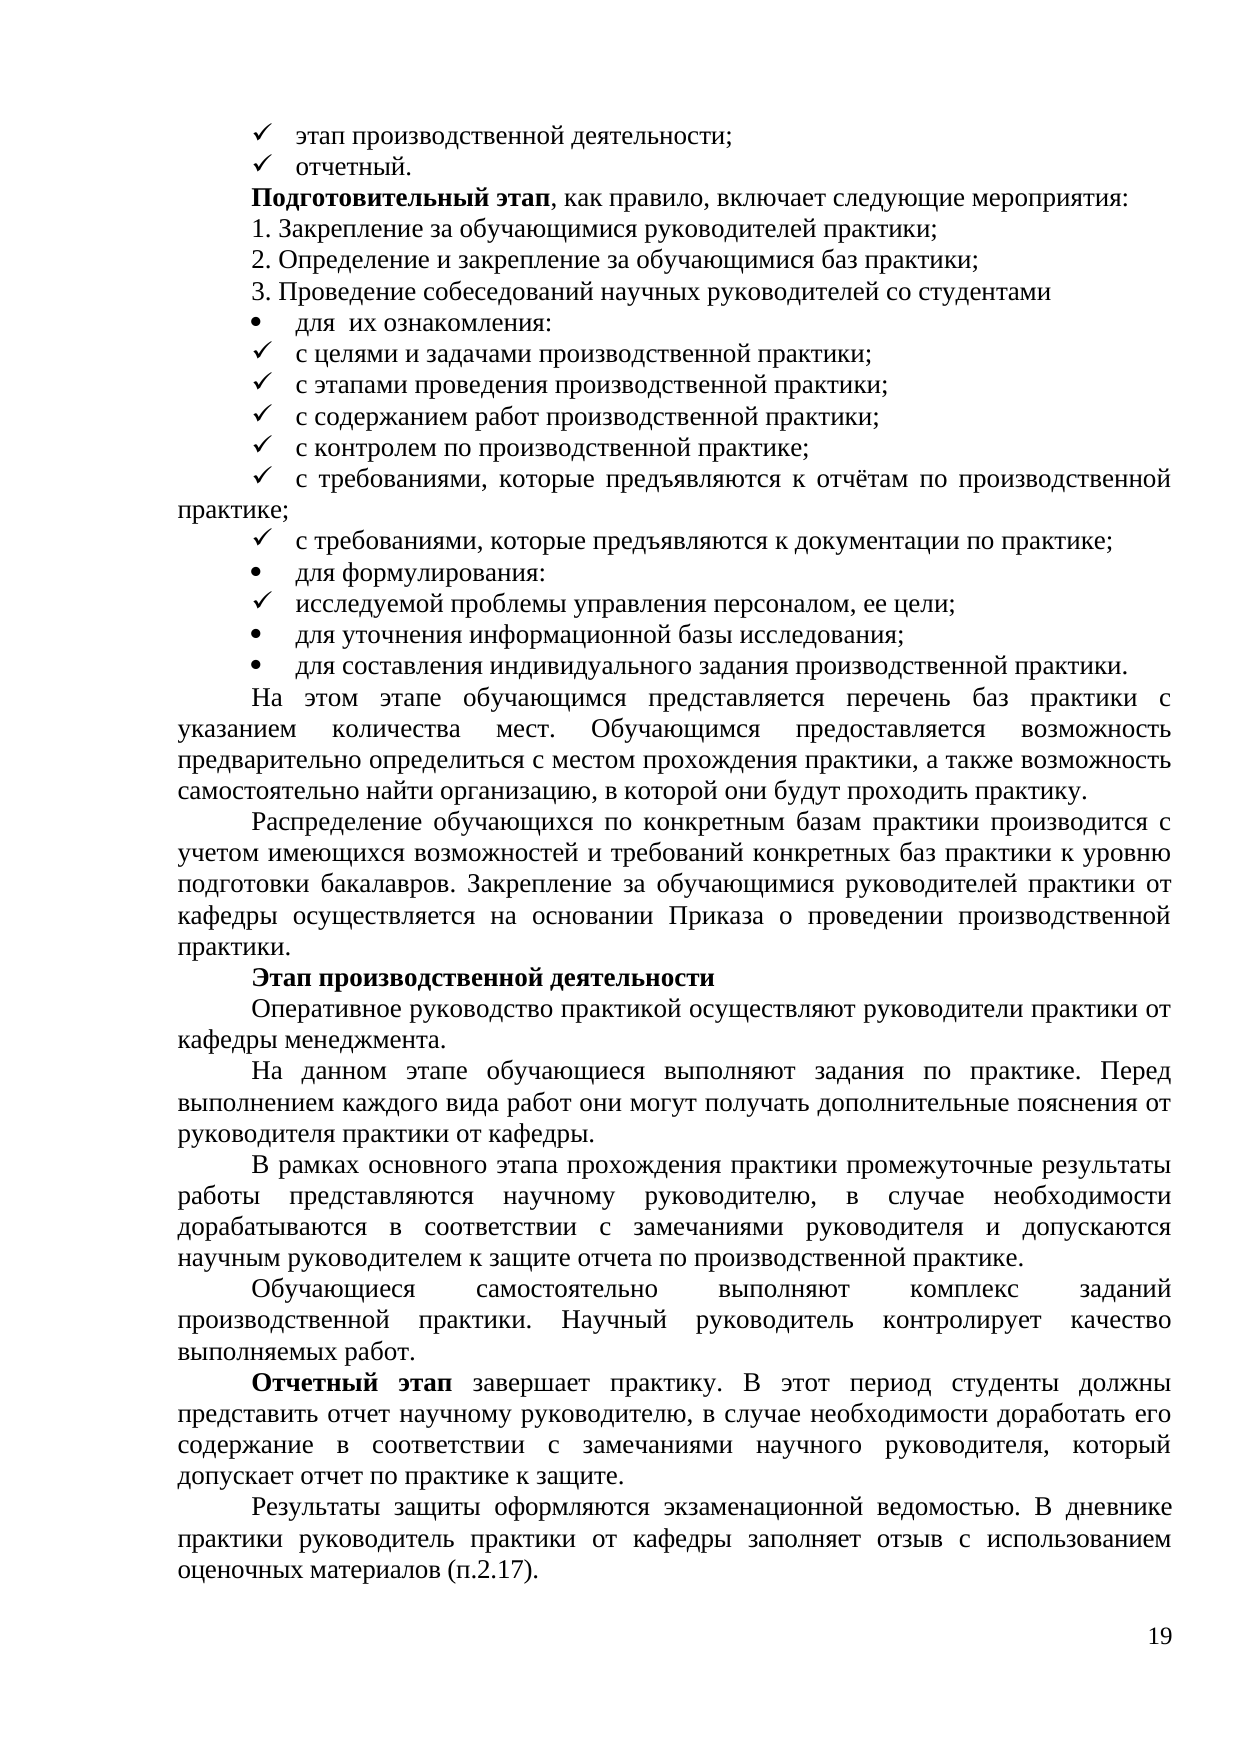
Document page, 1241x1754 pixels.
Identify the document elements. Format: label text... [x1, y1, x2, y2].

list с этапами проведения производственной практики; [177, 368, 1172, 399]
text Результаты защиты оформляются экзаменационной ведомостью. В дневнике практики руководитель практики от кафедры заполняет отзыв с использованием оценочных материалов (п.2.17). [177, 1491, 1172, 1584]
list для их ознакомления: [177, 306, 1172, 337]
list для составления индивидуального задания производственной практики. [177, 649, 1172, 681]
list с содержанием работ производственной практики; [177, 399, 1172, 431]
text На этом этапе обучающимся представляется перечень баз практики с указанием количества мест. Обучающимся предоставляется возможность предварительно определиться с местом прохождения практики, а также возможность самостоятельно найти организацию, в которой они будут проходить практику. [177, 681, 1172, 805]
list для уточнения информационной базы исследования; [177, 618, 1172, 649]
text На данном этапе обучающиеся выполняют задания по практике. Перед выполнением каждого вида работ они могут получать дополнительные пояснения от руководителя практики от кафедры. [177, 1054, 1172, 1148]
text В рамках основного этапа прохождения практики промежуточные результаты работы представляются научному руководителю, в случае необходимости дорабатываются в соответствии с замечаниями руководителя и допускаются научным руководителем к защите отчета по производственной практике. [177, 1148, 1172, 1272]
list исследуемой проблемы управления персоналом, ее цели; [177, 587, 1172, 618]
text 3. Проведение собеседований научных руководителей со студентами [177, 275, 1172, 306]
list с требованиями, которые предъявляются к отчётам по производственной практике; [177, 462, 1172, 524]
list с контролем по производственной практике; [177, 431, 1172, 462]
list с требованиями, которые предъявляются к документации по практике; [177, 524, 1172, 556]
text 2. Определение и закрепление за обучающимися баз практики; [177, 243, 1172, 275]
text Подготовительный этап, как правило, включает следующие мероприятия: [177, 181, 1172, 212]
list с целями и задачами производственной практики; [177, 337, 1172, 368]
list этап производственной деятельности; [177, 119, 1172, 150]
list отчетный. [177, 150, 1172, 181]
text Обучающиеся самостоятельно выполняют комплекс заданий производственной практики. Научный руководитель контролирует качество выполняемых работ. [177, 1272, 1172, 1366]
text Этап производственной деятельности [177, 961, 1172, 992]
list для формулирования: [177, 556, 1172, 587]
text Оперативное руководство практикой осуществляют руководители практики от кафедры менеджмента. [177, 992, 1172, 1054]
text Отчетный этап завершает практику. В этот период студенты должны представить отчет научному руководителю, в случае необходимости доработать его содержание в соответствии с замечаниями научного руководителя, который допускает отчет по практике к защите. [177, 1366, 1172, 1491]
text 1. Закрепление за обучающимися руководителей практики; [177, 212, 1172, 243]
text Распределение обучающихся по конкретным базам практики производится с учетом имеющихся возможностей и требований конкретных баз практики к уровню подготовки бакалавров. Закрепление за обучающимися руководителей практики от кафедры осуществляется на основании Приказа о проведении производственной практики. [177, 805, 1172, 961]
